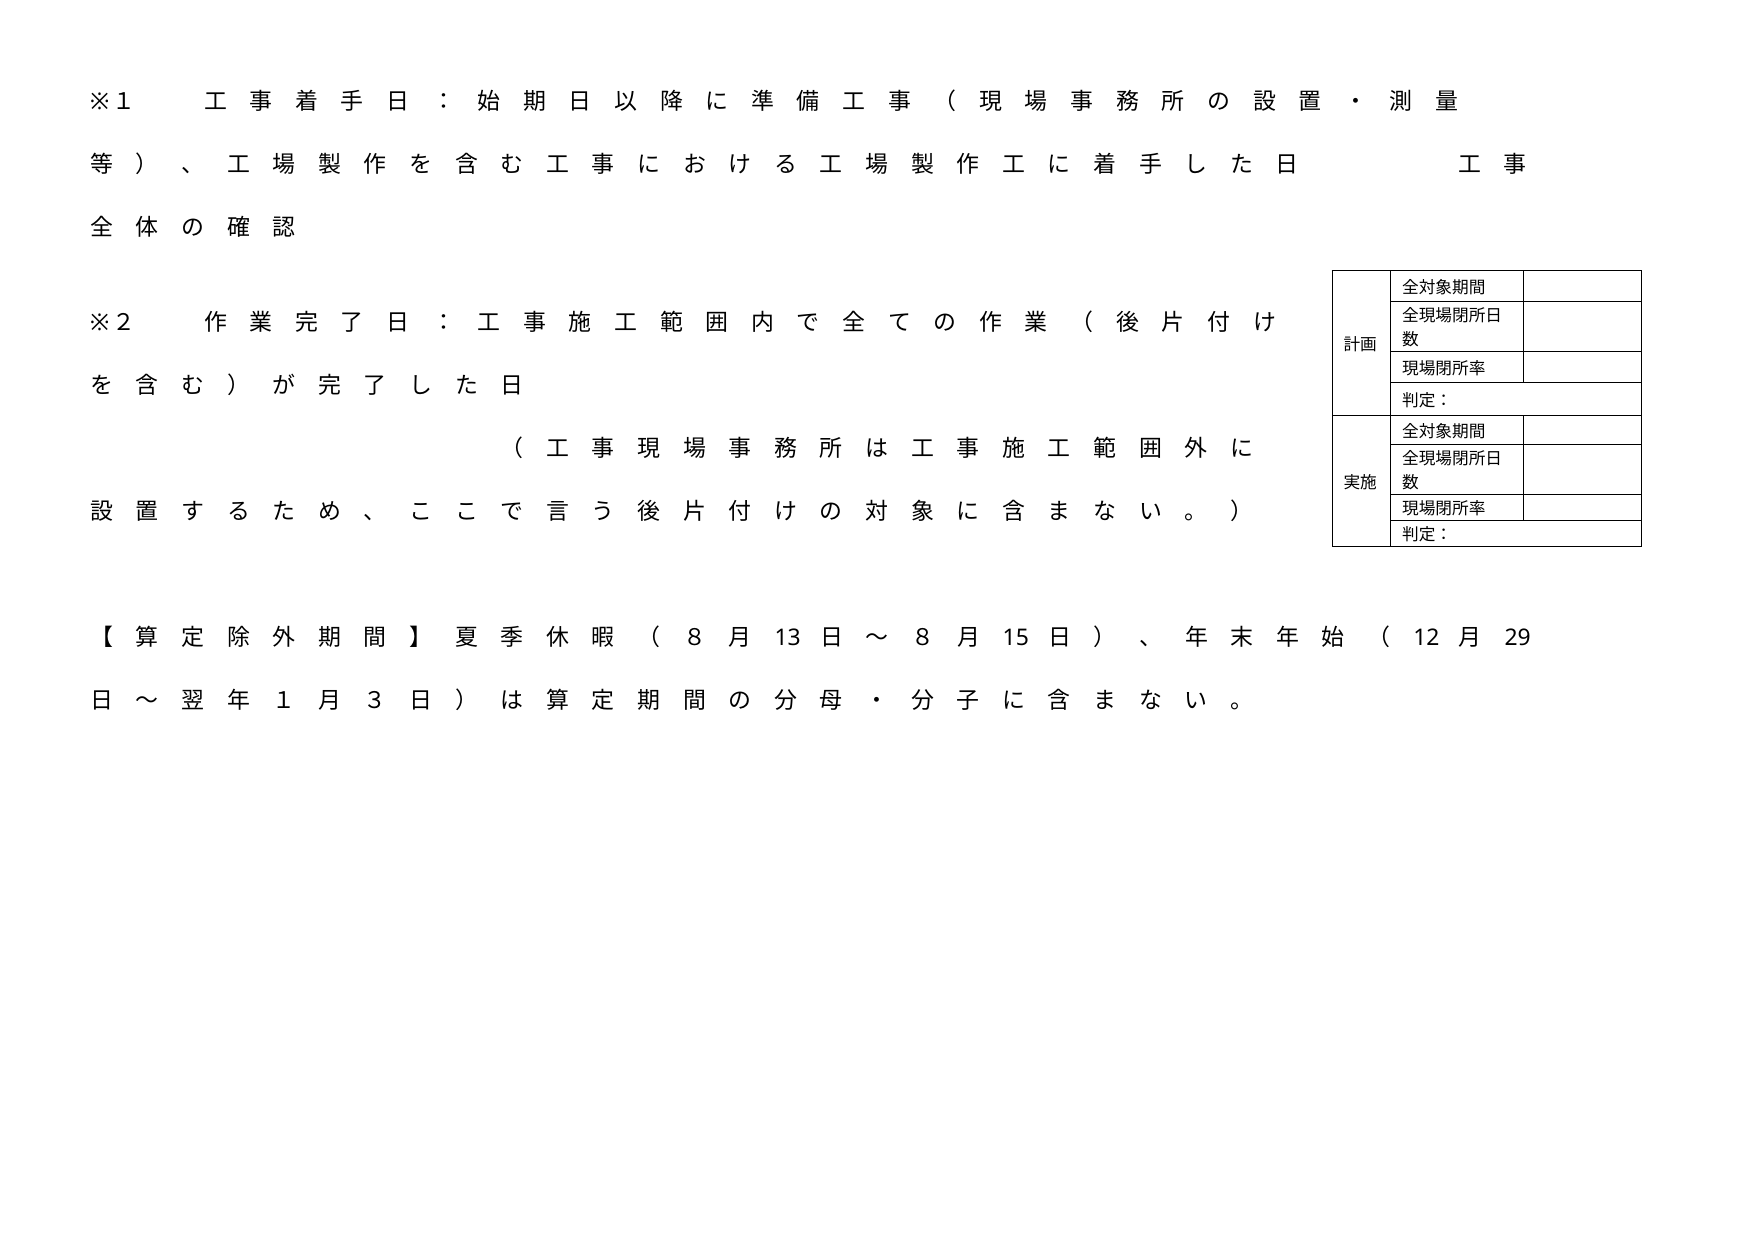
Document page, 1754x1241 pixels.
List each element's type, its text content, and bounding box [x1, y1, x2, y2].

table_cell [1524, 416, 1641, 444]
table_cell [1524, 495, 1641, 520]
table_header 全対象期間 [1391, 271, 1523, 301]
text ※２ 作業完了日：工事施工範囲内で全ての作業（後片付けを含む）が完了した日 [90, 289, 1332, 415]
table_cell [1524, 445, 1641, 494]
table_cell [1524, 302, 1641, 351]
text 【算定除外期間】夏季休暇（８月13日～８月15日）、年末年始（12月29日～翌年１月３日）は算定期間の分母・分子に含まない。 [90, 604, 1572, 731]
table_header [1524, 271, 1641, 301]
table_cell 判定： [1391, 383, 1641, 415]
table_cell 全現場閉所日数 [1391, 302, 1523, 351]
table_cell 全現場閉所日数 [1391, 445, 1523, 494]
table_cell 現場閉所率 [1391, 495, 1523, 520]
table_cell 実施 [1333, 416, 1390, 546]
table_cell 全対象期間 [1391, 416, 1523, 444]
table_header 計画 [1333, 271, 1390, 415]
text （工事現場事務所は工事施工範囲外に設置するため、ここで言う後片付けの対象に含まない。） [90, 415, 1332, 541]
table_cell 判定： [1391, 521, 1641, 546]
table_cell [1524, 352, 1641, 382]
table_cell 現場閉所率 [1391, 352, 1523, 382]
text ※１ 工事着手日：始期日以降に準備工事（現場事務所の設置・測量等）、工場製作を含む工事における工場製作工に着手した日 工事全体の確認 [90, 68, 1572, 257]
